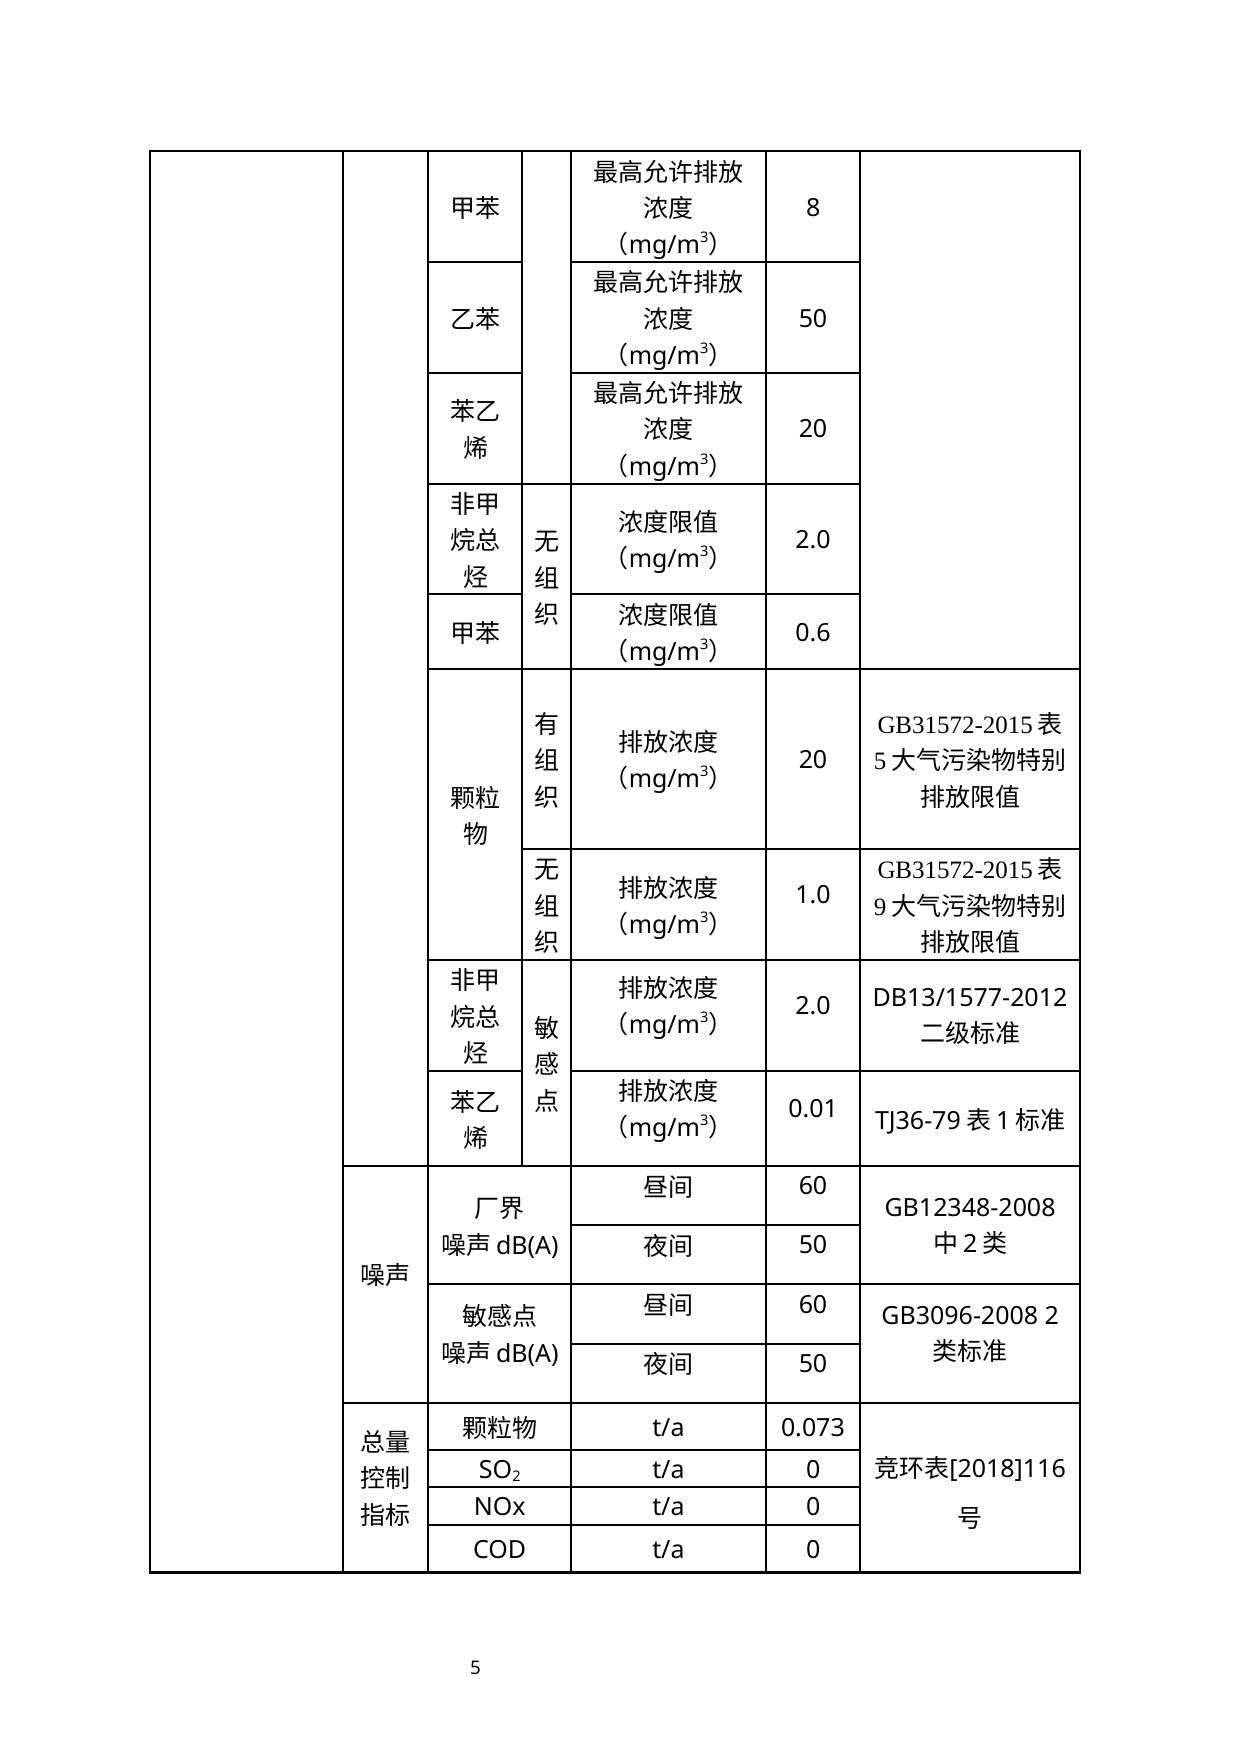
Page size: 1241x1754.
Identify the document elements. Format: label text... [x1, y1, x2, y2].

table_cell DB13/1577-2012二级标准 [861, 961, 1079, 1069]
table_cell 排放浓度（mg/m3） [572, 961, 765, 1069]
table_cell t/a [572, 1526, 765, 1571]
table_cell 无组织 [523, 485, 570, 668]
table_cell 总量控制指标 [344, 1404, 427, 1571]
table_cell 50 [767, 1345, 859, 1402]
table_cell 最高允许排放浓度（mg/m3） [572, 152, 765, 261]
table_cell 夜间 [572, 1345, 765, 1402]
table_cell t/a [572, 1404, 765, 1449]
table_cell 最高允许排放浓度（mg/m3） [572, 263, 765, 372]
table_cell 8 [767, 152, 859, 261]
table_cell 有组织 [523, 670, 570, 848]
table_cell 50 [767, 263, 859, 372]
table_cell 苯乙烯 [429, 374, 521, 482]
table_cell 20 [767, 670, 859, 848]
table_cell 0.073 [767, 1404, 859, 1449]
table_cell GB12348-2008 中2类 [861, 1167, 1079, 1283]
table_cell 0 [767, 1451, 859, 1486]
table_cell COD [429, 1526, 570, 1571]
table_cell 50 [767, 1226, 859, 1283]
table_cell GB31572-2015表5大气污染物特别排放限值 [861, 670, 1079, 848]
table_cell TJ36-79表1标准 [861, 1072, 1079, 1165]
table_cell 甲苯 [429, 595, 521, 668]
table_cell 夜间 [572, 1226, 765, 1283]
table_cell 排放浓度（mg/m3） [572, 1072, 765, 1165]
table_cell 2.0 [767, 485, 859, 593]
table_cell 非甲烷总烃 [429, 485, 521, 593]
table_cell NOx [429, 1488, 570, 1524]
table_cell 最高允许排放浓度（mg/m3） [572, 374, 765, 482]
table_cell 0.01 [767, 1072, 859, 1165]
table_cell 60 [767, 1285, 859, 1342]
table_cell t/a [572, 1451, 765, 1486]
table_cell 颗粒物 [429, 670, 521, 959]
table_cell 敏感点 [523, 961, 570, 1165]
table_cell 排放浓度（mg/m3） [572, 670, 765, 848]
table_cell t/a [572, 1488, 765, 1524]
table_cell 昼间 [572, 1167, 765, 1224]
table_cell 敏感点 噪声dB(A) [429, 1285, 570, 1402]
table_cell 20 [767, 374, 859, 482]
table_cell 昼间 [572, 1285, 765, 1342]
table_cell 非甲烷总烃 [429, 961, 521, 1069]
table_cell 厂界 噪声dB(A) [429, 1167, 570, 1283]
table_cell 2.0 [767, 961, 859, 1069]
table_cell 噪声 [344, 1167, 427, 1402]
table_cell 苯乙烯 [429, 1072, 521, 1165]
table_cell 乙苯 [429, 263, 521, 372]
table_cell 0 [767, 1526, 859, 1571]
table_cell SO2 [429, 1451, 570, 1486]
table_cell 0.6 [767, 595, 859, 668]
table_cell 甲苯 [429, 152, 521, 261]
table_cell 60 [767, 1167, 859, 1224]
table_cell 0 [767, 1488, 859, 1524]
table_cell 1.0 [767, 850, 859, 959]
table_cell 排放浓度（mg/m3） [572, 850, 765, 959]
table_cell 颗粒物 [429, 1404, 570, 1449]
table_cell 竞环表[2018]116号 [861, 1404, 1079, 1571]
table_cell GB3096-2008 2类标准 [861, 1285, 1079, 1402]
table_cell 无组织 [523, 850, 570, 959]
table_cell GB31572-2015表9大气污染物特别排放限值 [861, 850, 1079, 959]
table_cell 浓度限值（mg/m3） [572, 485, 765, 593]
table_cell 浓度限值（mg/m3） [572, 595, 765, 668]
